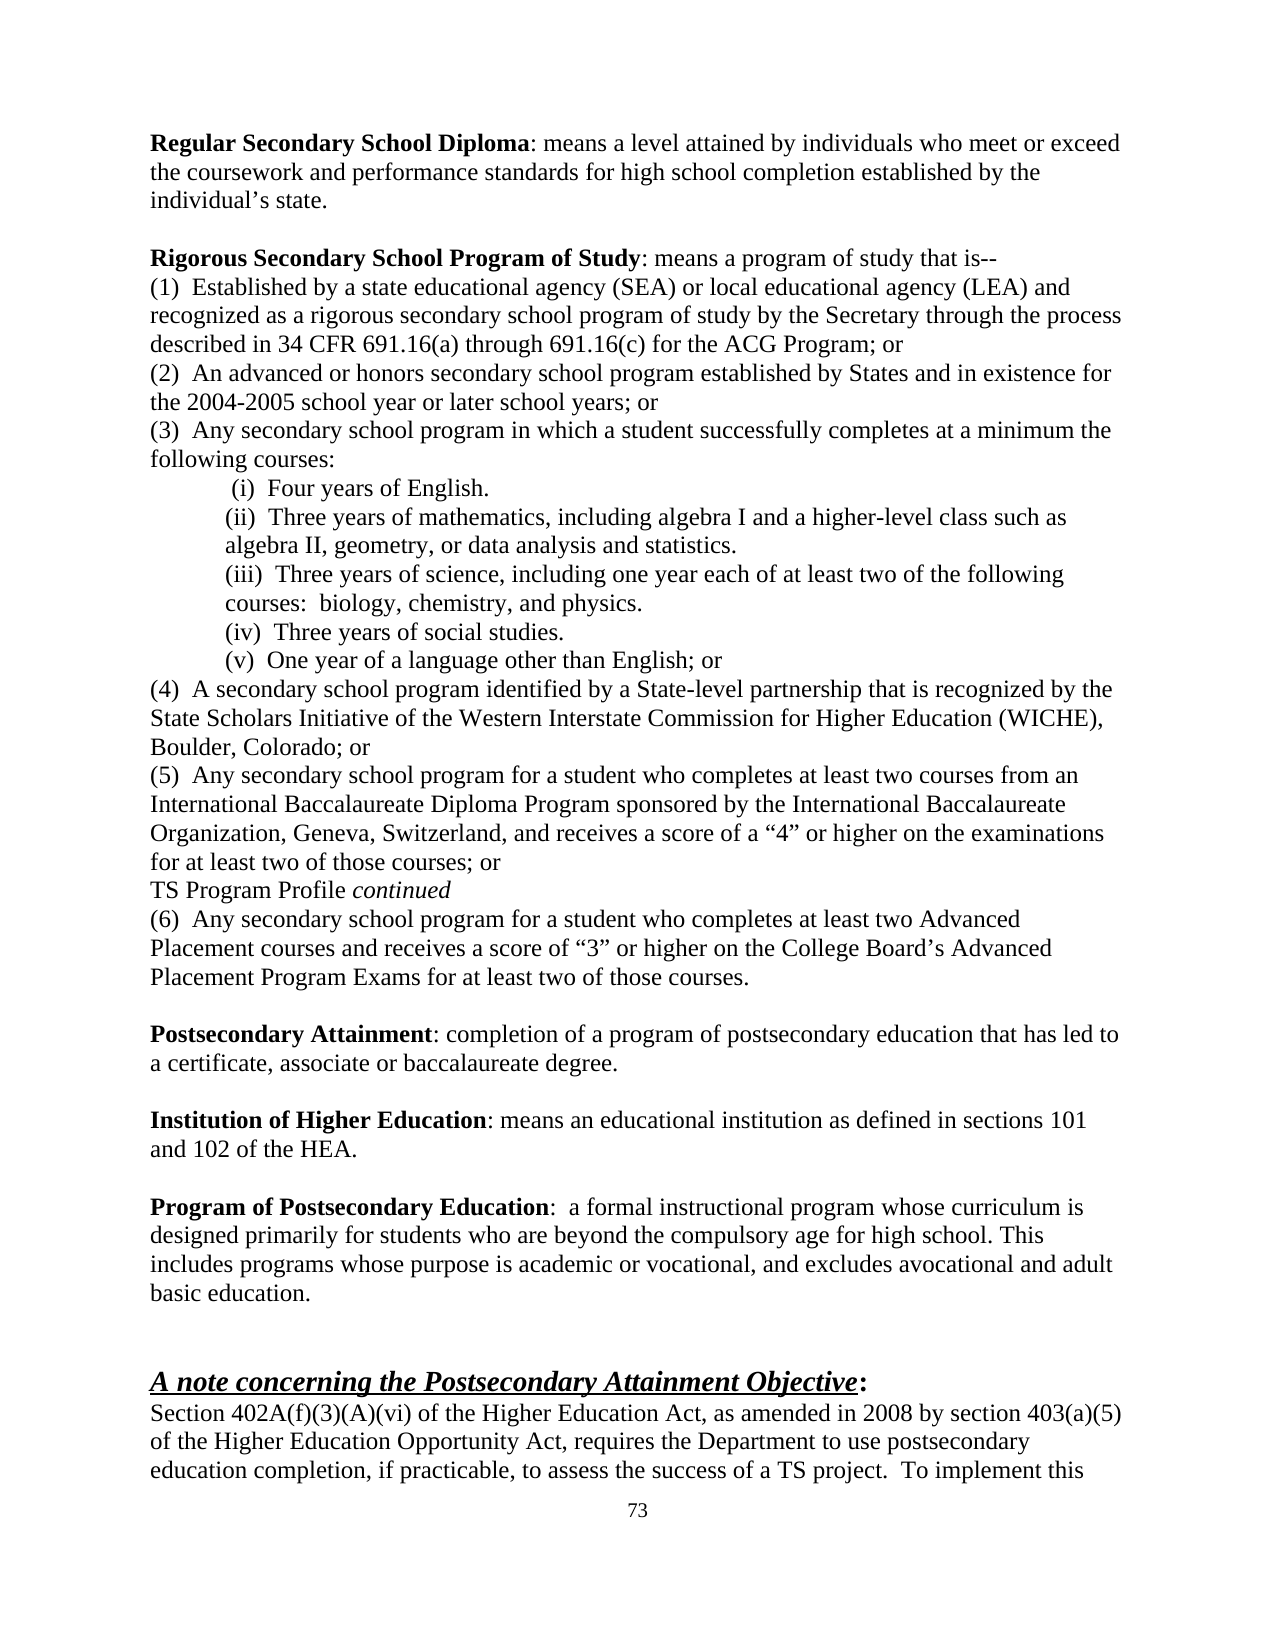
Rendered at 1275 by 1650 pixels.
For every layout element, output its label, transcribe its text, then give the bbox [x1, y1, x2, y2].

text (1) Established by a state educational agency (SEA) or local educational agency (LEA) and recognized as a rigorous secondary school program of study by the Secretary through the process described in 34 CFR 691.16(a) through 691.16(c) for the ACG Program; or [150, 272, 1125, 358]
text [150, 1398, 1125, 1484]
text (v) One year of a language other than English; or [150, 645, 1125, 674]
text (6) Any secondary school program for a student who completes at least two Advanced Placement courses and receives a score of “3” or higher on the College Board’s Advanced Placement Program Exams for at least two of those courses. [150, 904, 1125, 990]
text (2) An advanced or honors secondary school program established by States and in existence for the 2004-2005 school year or later school years; or [150, 358, 1125, 415]
text Postsecondary Attainment: completion of a program of postsecondary education that has led to a certificate, associate or baccalaureate degree. [150, 1019, 1125, 1077]
text TS Program Profile continued [150, 875, 1125, 904]
text Institution of Higher Education: means an educational institution as defined in sections 101 and 102 of the HEA. [150, 1105, 1125, 1163]
text (i) Four years of English. [150, 473, 1125, 502]
text (3) Any secondary school program in which a student successfully completes at a minimum the following courses: [150, 415, 1125, 473]
text Rigorous Secondary School Program of Study: means a program of study that is-- [150, 243, 1125, 272]
text (iv) Three years of social studies. [150, 617, 1125, 645]
text (4) A secondary school program identified by a State-level partnership that is recognized by the State Scholars Initiative of the Western Interstate Commission for Higher Education (WICHE), Boulder, Colorado; or [150, 674, 1125, 760]
text Regular Secondary School Diploma: means a level attained by individuals who meet or exceed the coursework and performance standards for high school completion established by the individual’s state. [150, 128, 1125, 214]
text (5) Any secondary school program for a student who completes at least two courses from an International Baccalaureate Diploma Program sponsored by the International Baccalaureate Organization, Geneva, Switzerland, and receives a score of a “4” or higher on the examinations for at least two of those courses; or [150, 760, 1125, 875]
text (ii) Three years of mathematics, including algebra I and a higher-level class such as algebra II, geometry, or data analysis and statistics. [225, 502, 1125, 559]
text A note concerning the Postsecondary Attainment Objective: [150, 1364, 1125, 1398]
text (iii) Three years of science, including one year each of at least two of the following courses: biology, chemistry, and physics. [225, 559, 1125, 617]
text Program of Postsecondary Education: a formal instructional program whose curriculum is designed primarily for students who are beyond the compulsory age for high school. This includes programs whose purpose is academic or vocational, and excludes avocational and adult basic education. [150, 1192, 1125, 1307]
